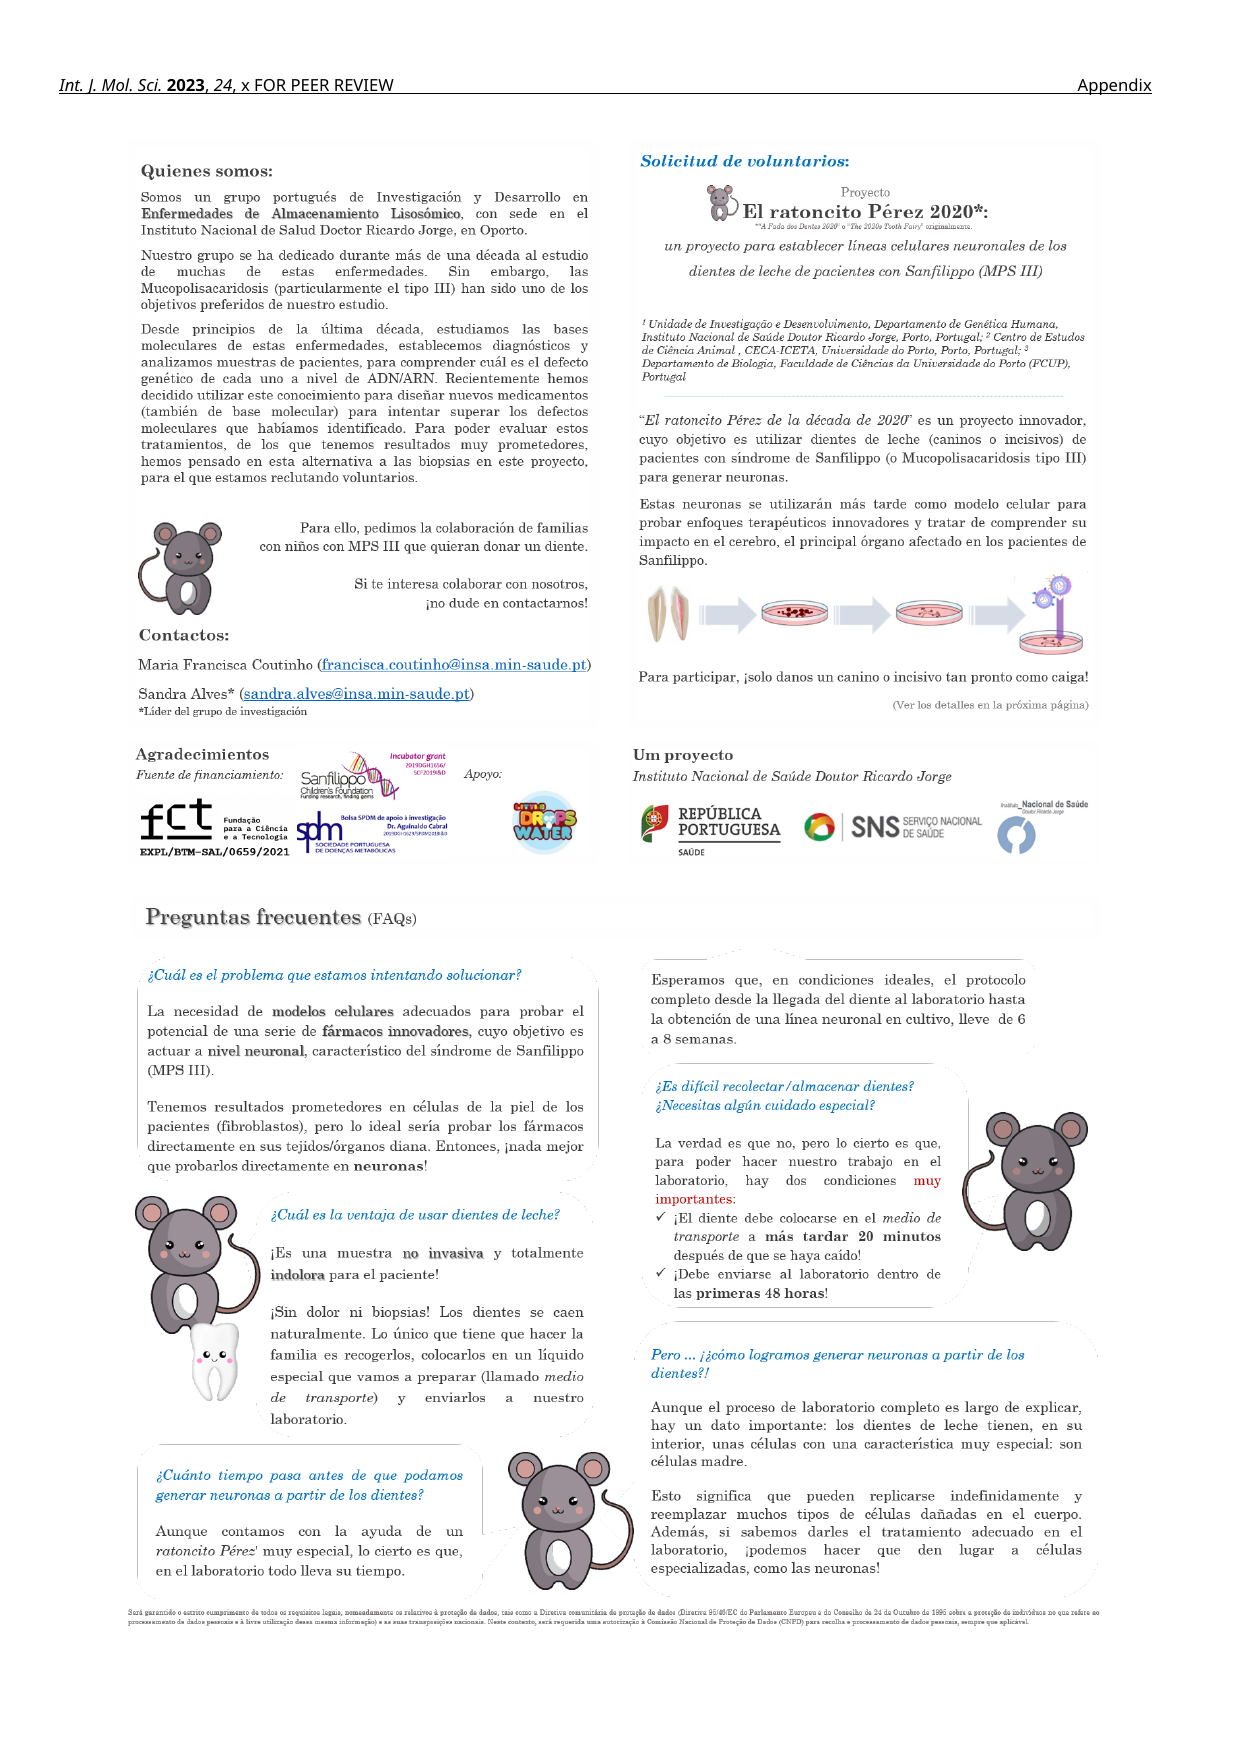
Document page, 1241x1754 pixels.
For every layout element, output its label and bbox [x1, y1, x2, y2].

picture [118, 130, 1109, 872]
picture [118, 888, 1109, 1633]
